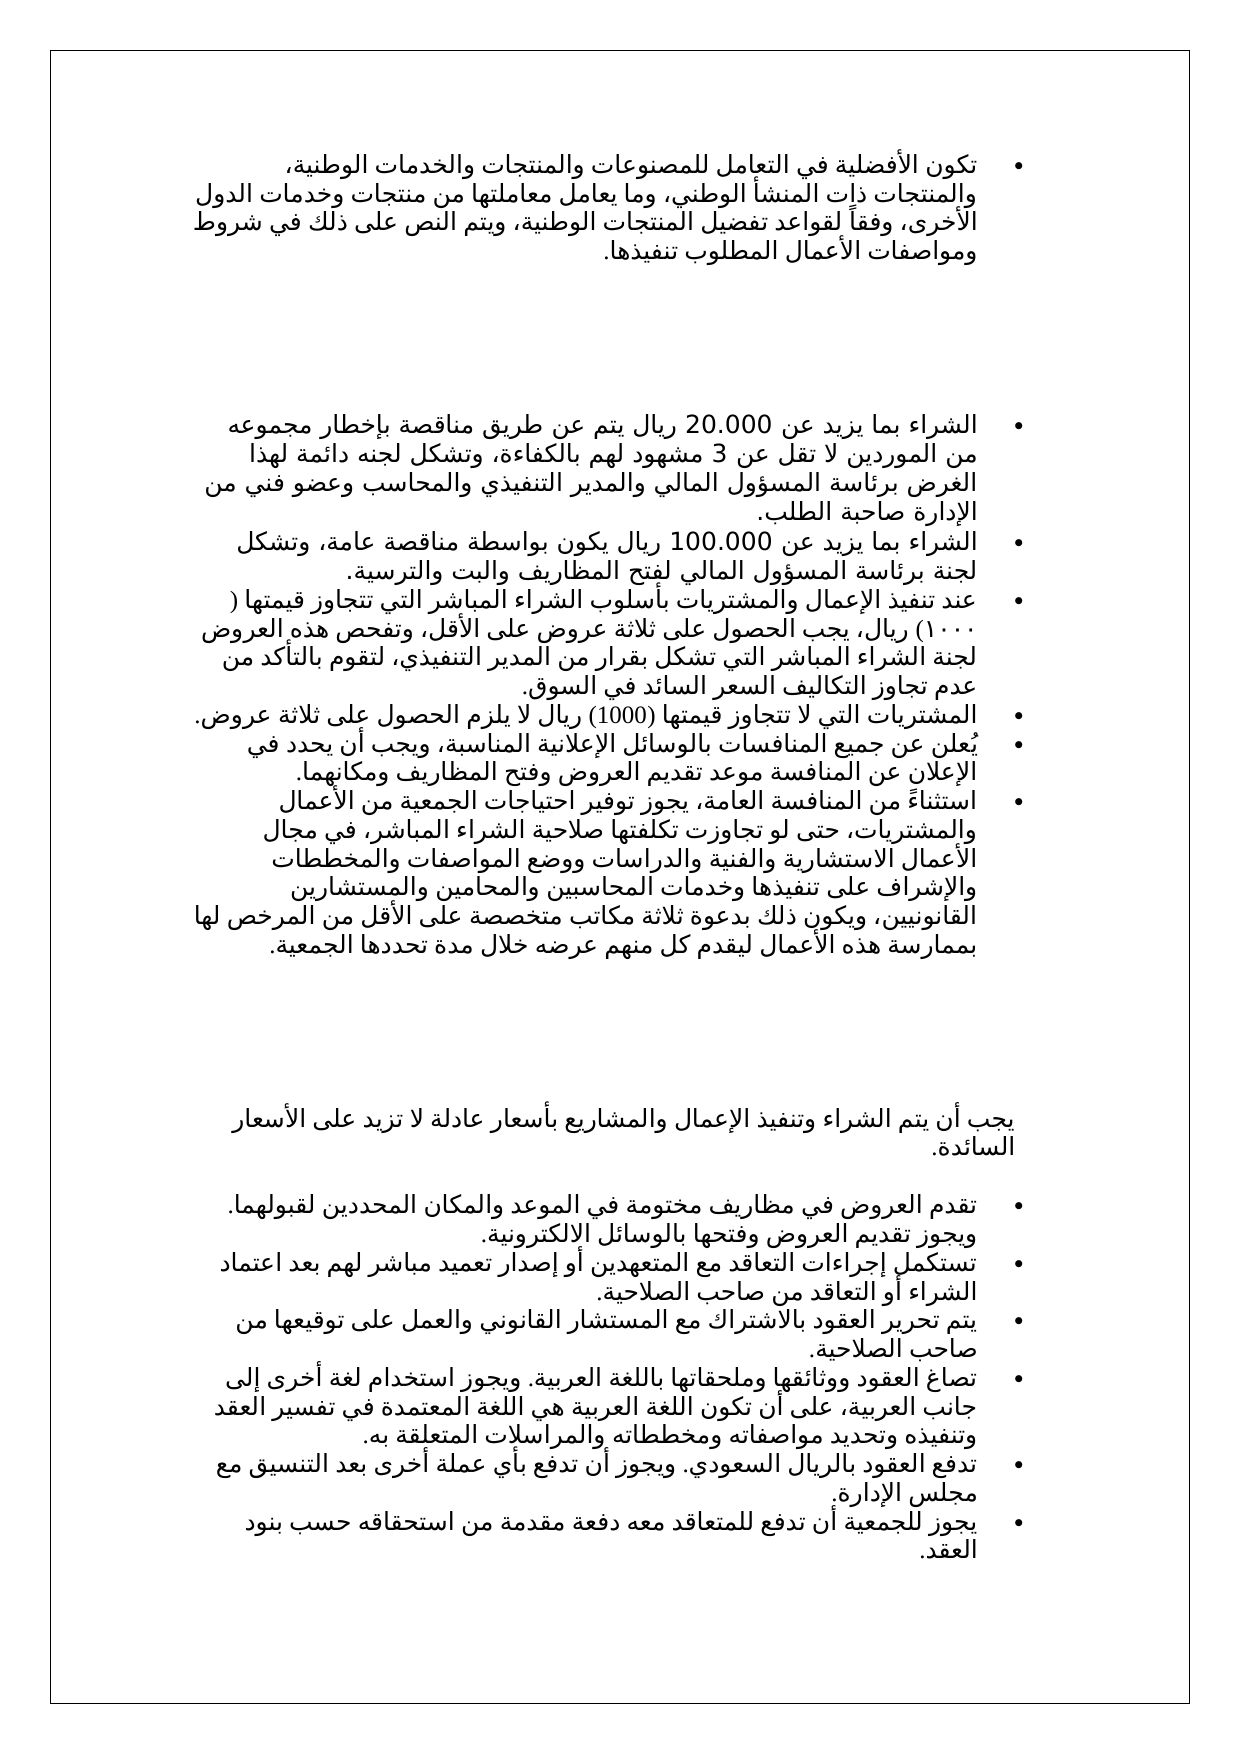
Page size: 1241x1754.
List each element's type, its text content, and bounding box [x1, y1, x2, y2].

list يجوز للجمعية أن تدفع للمتعاقد معه دفعة مقدمة من استحقاقه حسب بنود العقد. [187, 1507, 1015, 1564]
list يتم تحرير العقود بالاشتراك مع المستشار القانوني والعمل على توقيعها من صاحب الصلاحية. [187, 1305, 1015, 1363]
list تستكمل إجراءات التعاقد مع المتعهدين أو إصدار تعميد مباشر لهم بعد اعتماد الشراء أو التعاقد من صاحب الصلاحية. [187, 1248, 1015, 1305]
list استثناءً من المنافسة العامة، يجوز توفير احتياجات الجمعية من الأعمال والمشتريات، حتى لو تجاوزت تكلفتها صلاحية الشراء المباشر، في مجال الأعمال الاستشارية والفنية والدراسات ووضع المواصفات والمخططات والإشراف على تنفيذها وخدمات المحاسبين والمحامين والمستشارين القانونيين، ويكون ذلك بدعوة ثلاثة مكاتب متخصصة على الأقل من المرخص لها بممارسة هذه الأعمال ليقدم كل منهم عرضه خلال مدة تحددها الجمعية. [187, 786, 1015, 959]
list الشراء بما يزيد عن 20.000 ريال يتم عن طريق مناقصة بإخطار مجموعه من الموردين لا تقل عن 3 مشهود لهم بالكفاءة، وتشكل لجنه دائمة لهذا الغرض برئاسة المسؤول المالي والمدير التنفيذي والمحاسب وعضو فني من الإدارة صاحبة الطلب. [187, 410, 1015, 527]
list المشتريات التي لا تتجاوز قيمتها (1000) ريال لا يلزم الحصول على ثلاثة عروض. [187, 700, 1015, 729]
list عند تنفيذ الإعمال والمشتريات بأسلوب الشراء المباشر التي تتجاوز قيمتها (١٠٠٠) ريال، يجب الحصول على ثلاثة عروض على الأقل، وتفحص هذه العروض لجنة الشراء المباشر التي تشكل بقرار من المدير التنفيذي، لتقوم بالتأكد من عدم تجاوز التكاليف السعر السائد في السوق. [187, 585, 1015, 700]
list يُعلن عن جميع المنافسات بالوسائل الإعلانية المناسبة، ويجب أن يحدد في الإعلان عن المنافسة موعد تقديم العروض وفتح المظاريف ومكانهما. [187, 729, 1015, 786]
text يجب أن يتم الشراء وتنفيذ الإعمال والمشاريع بأسعار عادلة لا تزيد على الأسعار السائدة. [187, 1104, 1015, 1161]
list تصاغ العقود ووثائقها وملحقاتها باللغة العربية. ويجوز استخدام لغة أخرى إلى جانب العربية، على أن تكون اللغة العربية هي اللغة المعتمدة في تفسير العقد وتنفيذه وتحديد مواصفاته ومخططاته والمراسلات المتعلقة به. [187, 1363, 1015, 1449]
list تكون الأفضلية في التعامل للمصنوعات والمنتجات والخدمات الوطنية، والمنتجات ذات المنشأ الوطني، وما يعامل معاملتها من منتجات وخدمات الدول الأخرى، وفقاً لقواعد تفضيل المنتجات الوطنية، ويتم النص على ذلك في شروط ومواصفات الأعمال المطلوب تنفيذها. [187, 150, 1015, 265]
list الشراء بما يزيد عن 100.000 ريال يكون بواسطة مناقصة عامة، وتشكل لجنة برئاسة المسؤول المالي لفتح المظاريف والبت والترسية. [187, 527, 1015, 585]
list تقدم العروض في مظاريف مختومة في الموعد والمكان المحددين لقبولهما. ويجوز تقديم العروض وفتحها بالوسائل الالكترونية. [187, 1190, 1015, 1248]
list تدفع العقود بالريال السعودي. ويجوز أن تدفع بأي عملة أخرى بعد التنسيق مع مجلس الإدارة. [187, 1449, 1015, 1507]
